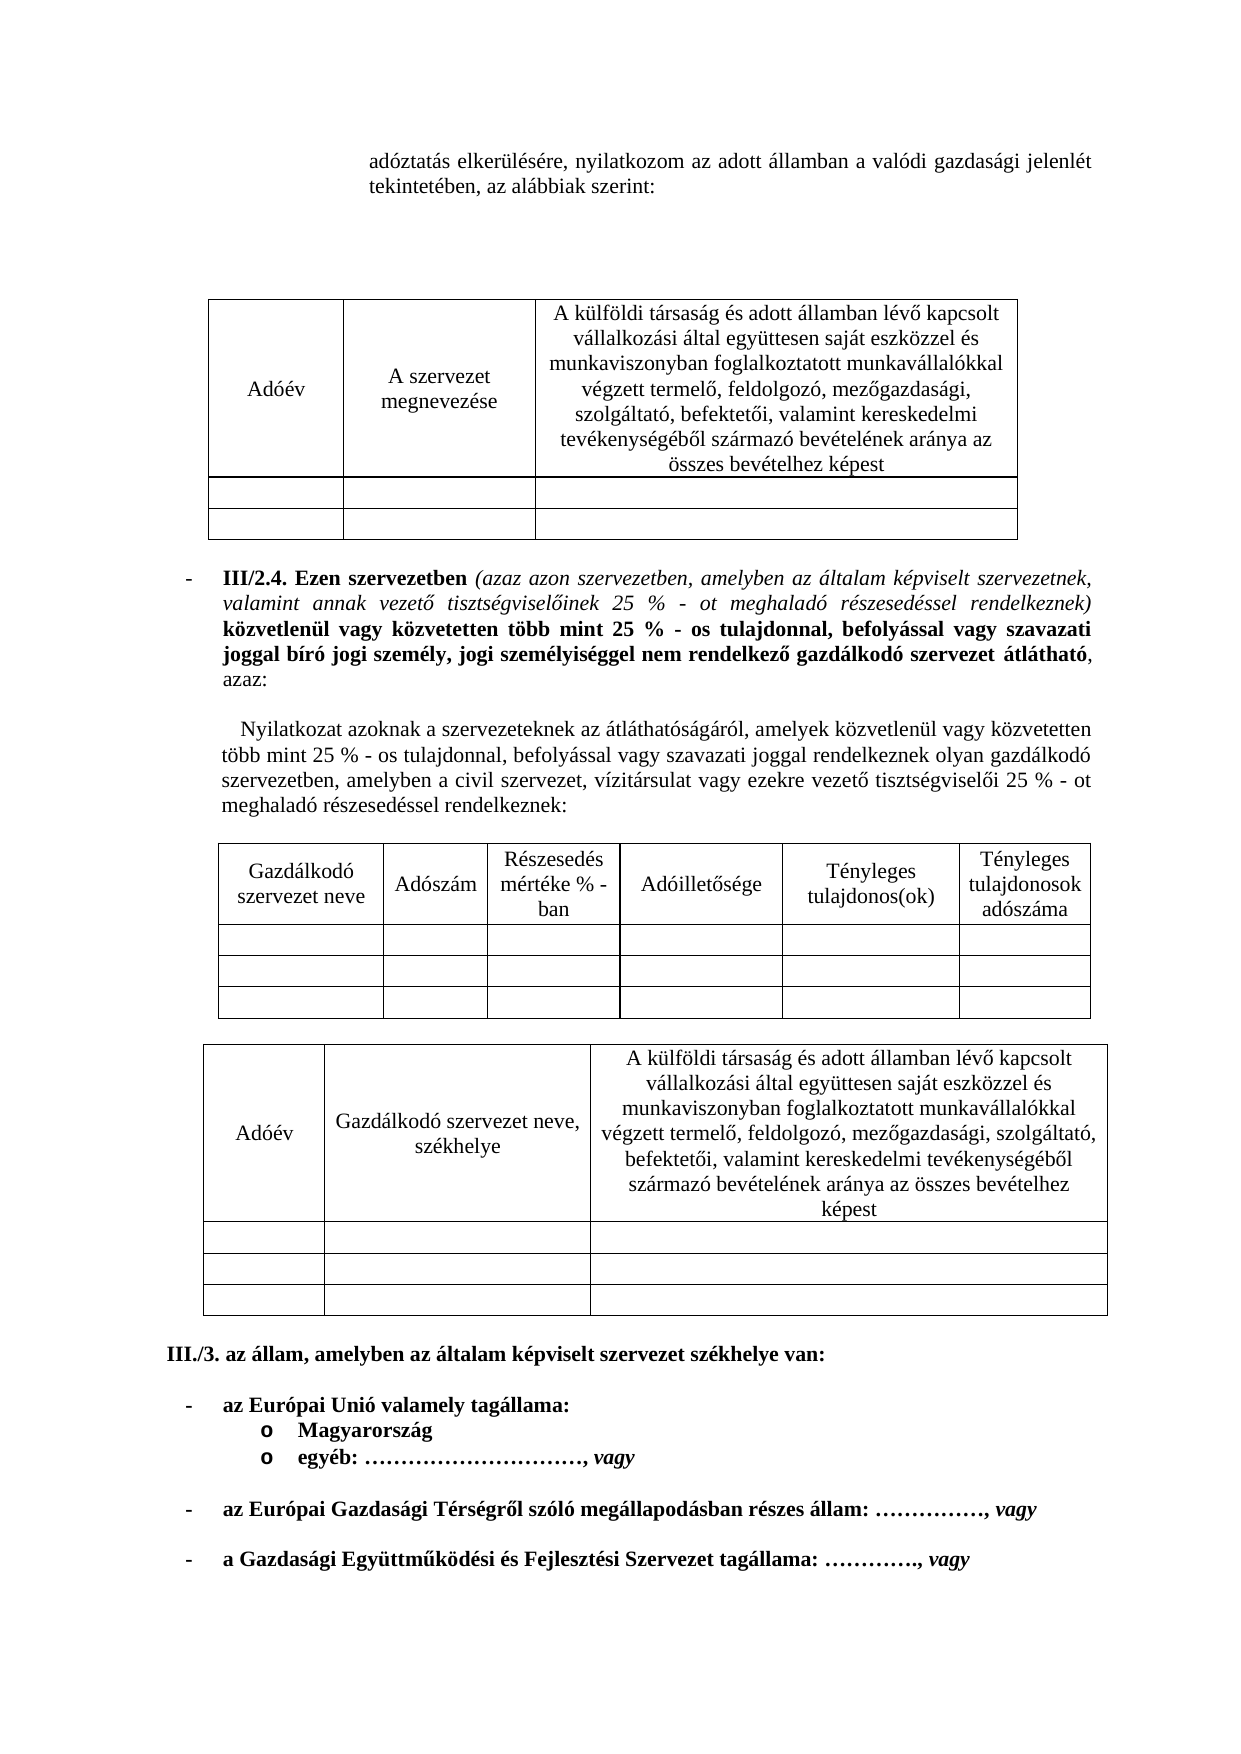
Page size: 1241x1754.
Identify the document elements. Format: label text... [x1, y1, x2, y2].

table_cell [591, 1254, 1107, 1284]
list a Gazdasági Együttműködési és Fejlesztési Szervezet tagállama: …………., vagy [185, 1546, 1093, 1572]
text Nyilatkozat azoknak a szervezeteknek az átláthatóságáról, amelyek közvetlenül vagy közvetetten több mint 25 % - os tulajdonnal, befolyással vagy szavazati joggal rendelkeznek olyan gazdálkodó szervezetben, amelyben a civil szervezet, vízitársulat vagy ezekre vezető tisztségviselői 25 % - ot meghaladó részesedéssel rendelkeznek: [221, 716, 1093, 817]
table_cell [209, 509, 343, 539]
table_header Tényleges tulajdonos(ok) [783, 844, 959, 924]
list Magyarország [260, 1417, 1093, 1444]
table_cell [960, 987, 1090, 1017]
table_header A külföldi társaság és adott államban lévő kapcsolt vállalkozási által együttesen saját eszközzel és munkaviszonyban foglalkoztatott munkavállalókkal végzett termelő, feldolgozó, mezőgazdasági, szolgáltató, befektetői, valamint kereskedelmi tevékenységéből származó bevételének aránya az összes bevételhez képest [536, 300, 1017, 476]
table_header A külföldi társaság és adott államban lévő kapcsolt vállalkozási által együttesen saját eszközzel és munkaviszonyban foglalkoztatott munkavállalókkal végzett termelő, feldolgozó, mezőgazdasági, szolgáltató, befektetői, valamint kereskedelmi tevékenységéből származó bevételének aránya az összes bevételhez képest [591, 1045, 1107, 1221]
table_header Gazdálkodó szervezet neve [219, 844, 383, 924]
text III./3. az állam, amelyben az általam képviselt szervezet székhelye van: [148, 1341, 1093, 1366]
table_cell [384, 925, 487, 955]
list az Európai Gazdasági Térségről szóló megállapodásban részes állam: ……………, vagy [185, 1496, 1093, 1521]
table_cell [219, 987, 383, 1017]
table_cell [621, 925, 782, 955]
list egyéb: …………………………, vagy [260, 1444, 1093, 1471]
table_header Adóilletősége [621, 844, 782, 924]
table_cell [783, 956, 959, 986]
table_cell [488, 987, 619, 1017]
table_cell [488, 925, 619, 955]
table_header A szervezet megnevezése [344, 300, 535, 476]
table_cell [621, 956, 782, 986]
table_cell [219, 925, 383, 955]
table_cell [219, 956, 383, 986]
table_header Gazdálkodó szervezet neve, székhelye [325, 1045, 590, 1221]
table_cell [325, 1254, 590, 1284]
table_cell [536, 509, 1017, 539]
table_header Részesedés mértéke % - ban [488, 844, 619, 924]
table_header Adóév [204, 1045, 324, 1221]
table_header Adóév [209, 300, 343, 476]
table_cell [536, 478, 1017, 508]
table_cell [209, 478, 343, 508]
table_cell [621, 987, 782, 1017]
table_cell [591, 1285, 1107, 1315]
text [369, 148, 1093, 198]
table_cell [384, 956, 487, 986]
table_cell [204, 1254, 324, 1284]
table_cell [344, 478, 535, 508]
table_cell [325, 1222, 590, 1252]
table_cell [204, 1222, 324, 1252]
table_cell [960, 925, 1090, 955]
table_cell [591, 1222, 1107, 1252]
table_header Tényleges tulajdonosok adószáma [960, 844, 1090, 924]
table_cell [325, 1285, 590, 1315]
table_cell [344, 509, 535, 539]
table_header Adószám [384, 844, 487, 924]
table_cell [783, 987, 959, 1017]
table_cell [204, 1285, 324, 1315]
list III/2.4. Ezen szervezetben (azaz azon szervezetben, amelyben az általam képviselt szervezetnek, valamint annak vezető tisztségviselőinek 25 % - ot meghaladó részesedéssel rendelkeznek) közvetlenül vagy közvetetten több mint 25 % - os tulajdonnal, befolyással vagy szavazati joggal bíró jogi személy, jogi személyiséggel nem rendelkező gazdálkodó szervezet átlátható, azaz: [185, 565, 1093, 691]
table_cell [960, 956, 1090, 986]
table_cell [384, 987, 487, 1017]
table_cell [783, 925, 959, 955]
table_cell [488, 956, 619, 986]
list az Európai Unió valamely tagállama: [185, 1392, 1093, 1417]
